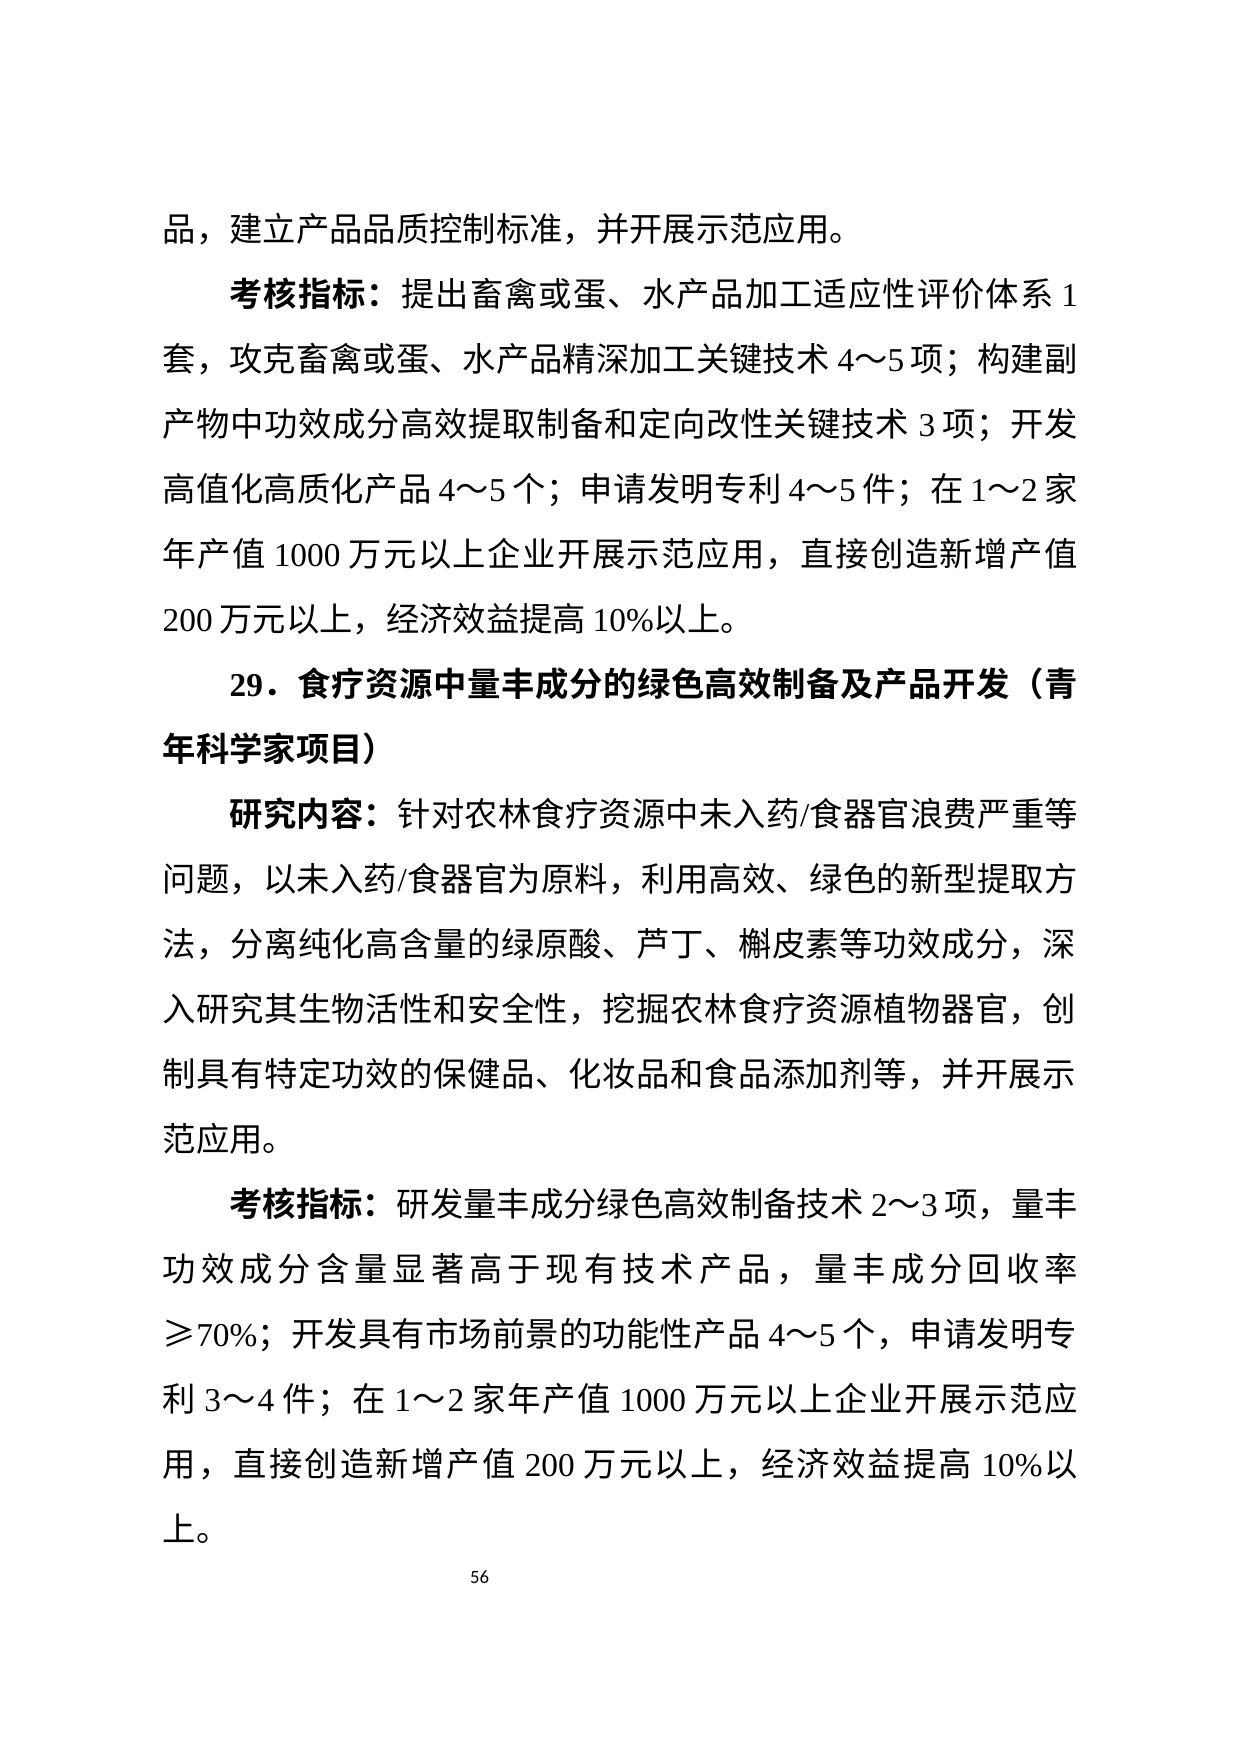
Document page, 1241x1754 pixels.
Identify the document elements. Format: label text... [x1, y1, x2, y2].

text 研究内容：针对农林食疗资源中未入药/食器官浪费严重等问题，以未入药/食器官为原料，利用高效、绿色的新型提取方法，分离纯化高含量的绿原酸、芦丁、槲皮素等功效成分，深入研究其生物活性和安全性，挖掘农林食疗资源植物器官，创制具有特定功效的保健品、化妆品和食品添加剂等，并开展示范应用。 [162, 779, 1078, 1169]
text 考核指标：研发量丰成分绿色高效制备技术2～3项，量丰功效成分含量显著高于现有技术产品，量丰成分回收率≥70%；开发具有市场前景的功能性产品4～5个，申请发明专利3～4件；在1～2家年产值1000万元以上企业开展示范应用，直接创造新增产值200万元以上，经济效益提高10%以上。 [162, 1169, 1078, 1559]
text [162, 194, 1078, 259]
text 29．食疗资源中量丰成分的绿色高效制备及产品开发（青年科学家项目） [162, 649, 1078, 779]
text 考核指标：提出畜禽或蛋、水产品加工适应性评价体系1套，攻克畜禽或蛋、水产品精深加工关键技术4～5项；构建副产物中功效成分高效提取制备和定向改性关键技术3项；开发高值化高质化产品4～5个；申请发明专利4～5件；在1～2家年产值1000万元以上企业开展示范应用，直接创造新增产值200万元以上，经济效益提高10%以上。 [162, 259, 1078, 649]
